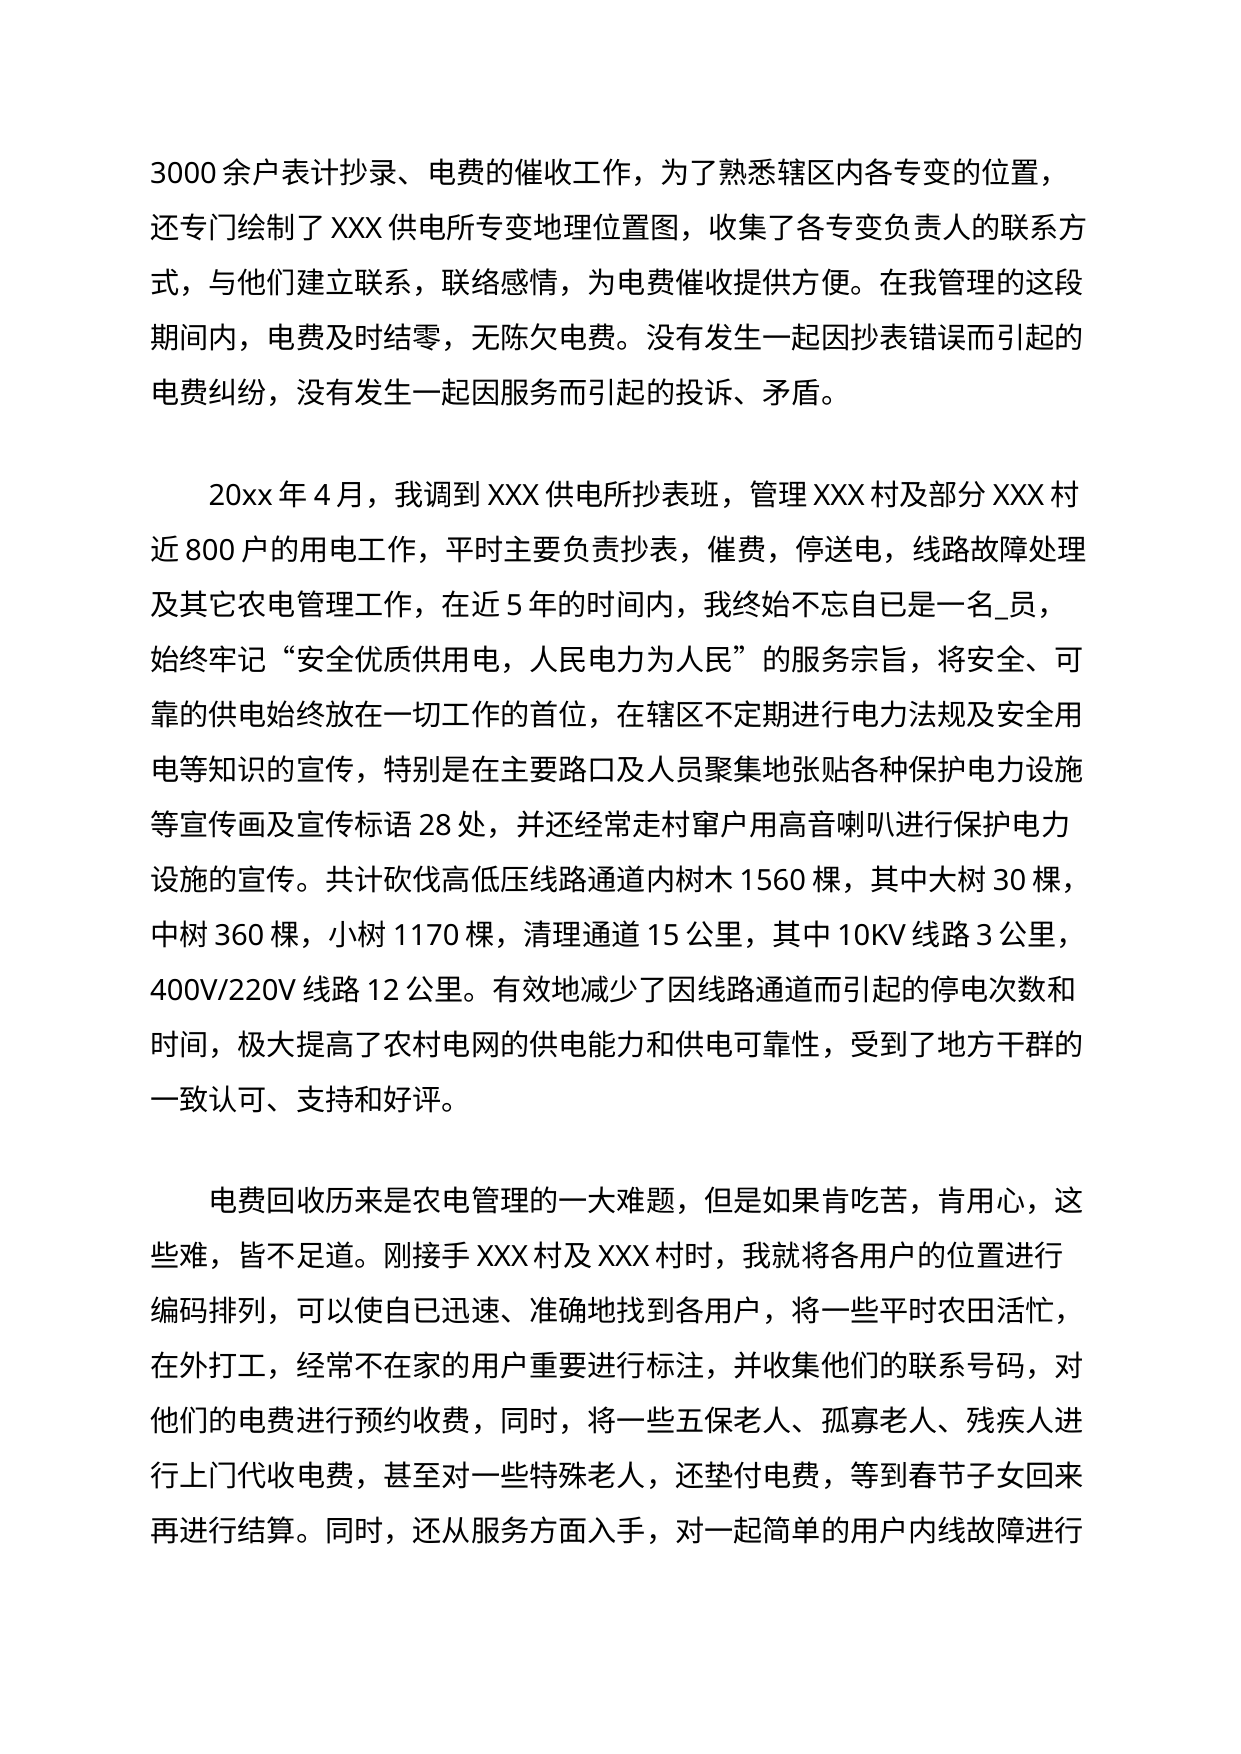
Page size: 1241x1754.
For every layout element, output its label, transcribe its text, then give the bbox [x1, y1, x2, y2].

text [150, 150, 1090, 412]
text 20xx年4月，我调到XXX供电所抄表班，管理XXX村及部分XXX村近800户的用电工作，平时主要负责抄表，催费，停送电，线路故障处理及其它农电管理工作，在近5年的时间内，我终始不忘自已是一名_员，始终牢记“安全优质供用电，人民电力为人民”的服务宗旨，将安全、可靠的供电始终放在一切工作的首位，在辖区不定期进行电力法规及安全用电等知识的宣传，特别是在主要路口及人员聚集地张贴各种保护电力设施等宣传画及宣传标语28处，并还经常走村窜户用高音喇叭进行保护电力设施的宣传。共计砍伐高低压线路通道内树木1560棵，其中大树30棵，中树360棵，小树1170棵，清理通道15公里，其中10KV线路3公里，400V/220V线路12公里。有效地减少了因线路通道而引起的停电次数和时间，极大提高了农村电网的供电能力和供电可靠性，受到了地方干群的一致认可、支持和好评。 [150, 472, 1090, 1118]
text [150, 1178, 1090, 1550]
